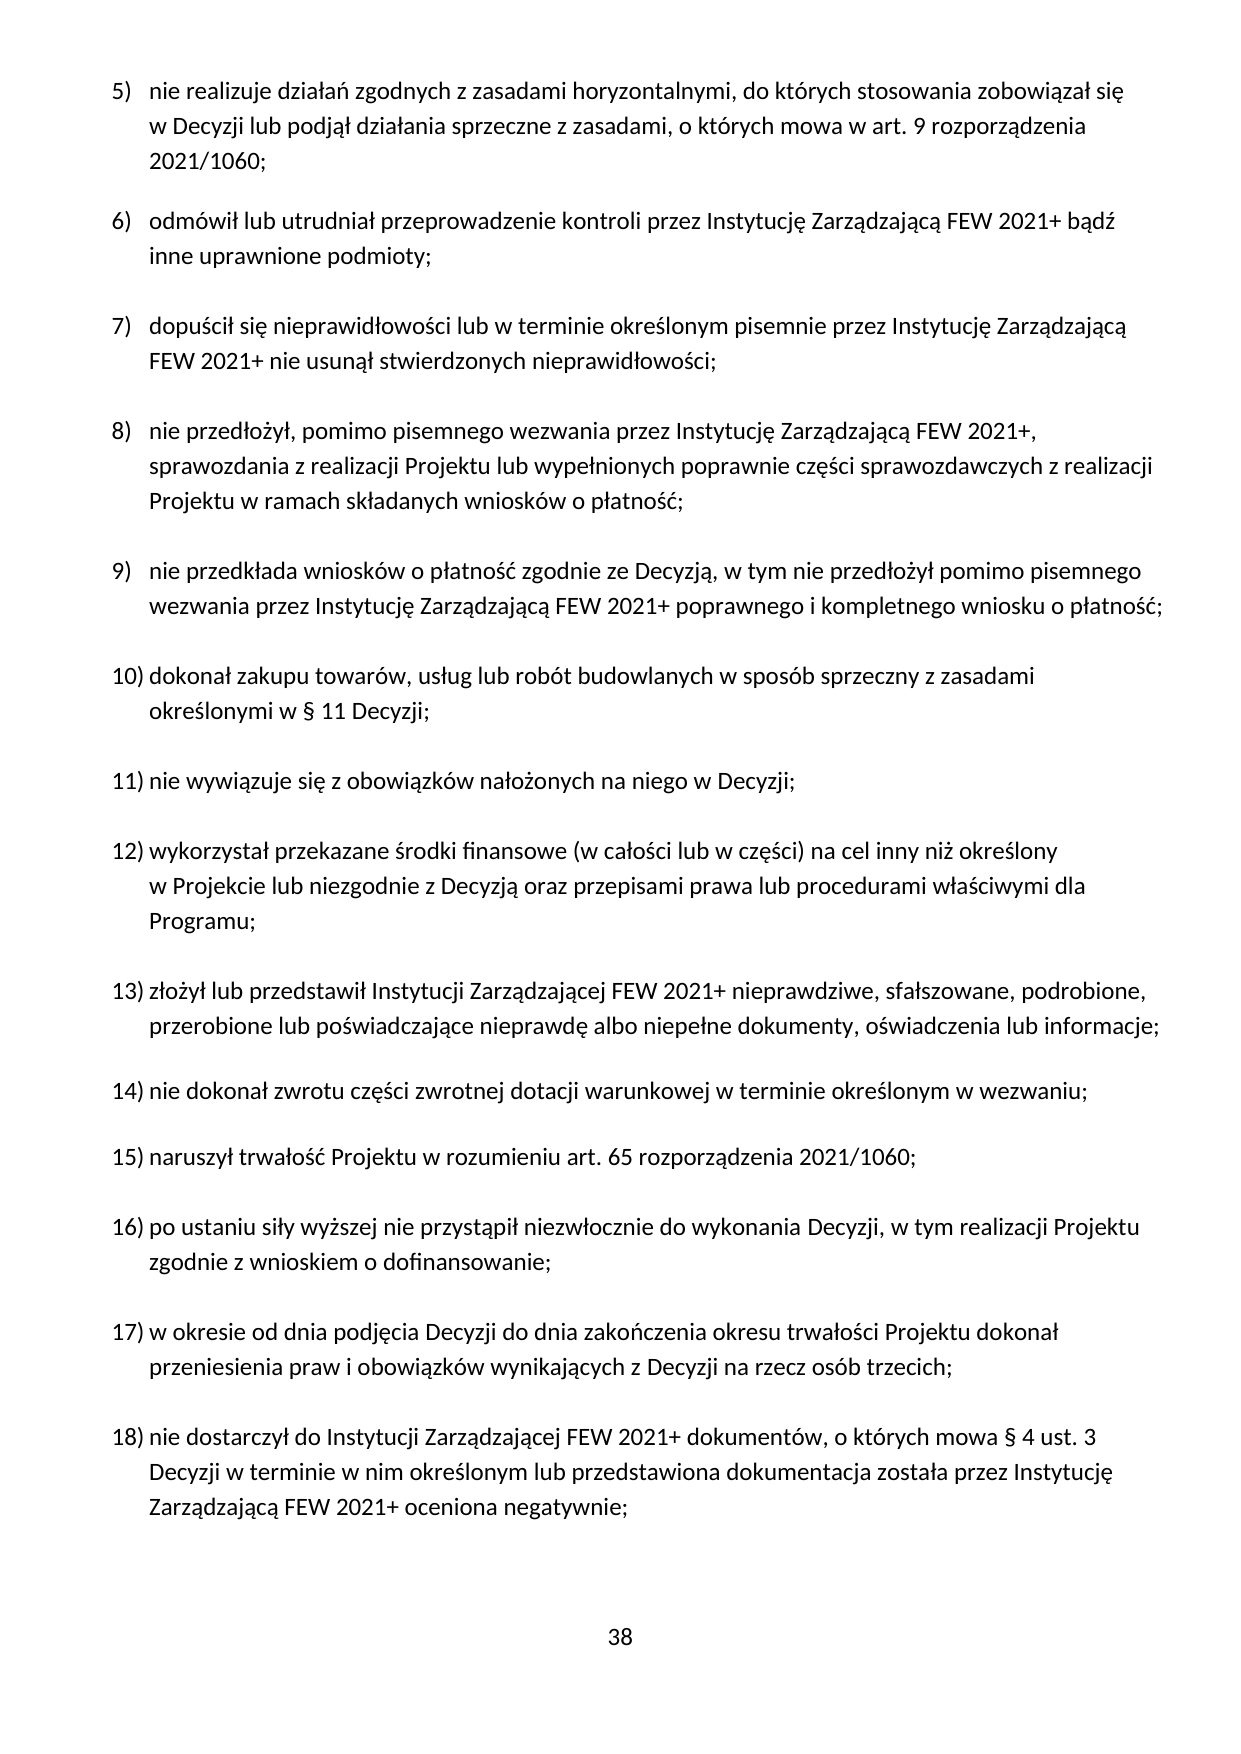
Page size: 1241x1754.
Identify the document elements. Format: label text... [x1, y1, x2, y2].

list nie dokonał zwrotu części zwrotnej dotacji warunkowej w terminie określonym w wezwaniu; [111, 1076, 1165, 1106]
list nie wywiązuje się z obowiązków nałożonych na niego w Decyzji; [111, 765, 1165, 796]
list nie przedłożył, pomimo pisemnego wezwania przez Instytucję Zarządzającą FEW 2021+, sprawozdania z realizacji Projektu lub wypełnionych poprawnie części sprawozdawczych z realizacji Projektu w ramach składanych wniosków o płatność; [111, 415, 1165, 516]
list nie realizuje działań zgodnych z zasadami horyzontalnymi, do których stosowania zobowiązał się w Decyzji lub podjął działania sprzeczne z zasadami, o których mowa w art. 9 rozporządzenia 2021/1060; [111, 75, 1165, 176]
list nie przedkłada wniosków o płatność zgodnie ze Decyzją, w tym nie przedłożył pomimo pisemnego wezwania przez Instytucję Zarządzającą FEW 2021+ poprawnego i kompletnego wniosku o płatność; [111, 555, 1165, 621]
list wykorzystał przekazane środki finansowe (w całości lub w części) na cel inny niż określony w Projekcie lub niezgodnie z Decyzją oraz przepisami prawa lub procedurami właściwymi dla Programu; [111, 835, 1165, 936]
list nie dostarczył do Instytucji Zarządzającej FEW 2021+ dokumentów, o których mowa § 4 ust. 3 Decyzji w terminie w nim określonym lub przedstawiona dokumentacja została przez Instytucję Zarządzającą FEW 2021+ oceniona negatywnie; [111, 1421, 1165, 1522]
list po ustaniu siły wyższej nie przystąpił niezwłocznie do wykonania Decyzji, w tym realizacji Projektu zgodnie z wnioskiem o dofinansowanie; [111, 1211, 1165, 1277]
list odmówił lub utrudniał przeprowadzenie kontroli przez Instytucję Zarządzającą FEW 2021+ bądź inne uprawnione podmioty; [111, 205, 1165, 271]
list naruszył trwałość Projektu w rozumieniu art. 65 rozporządzenia 2021/1060; [111, 1141, 1165, 1172]
list złożył lub przedstawił Instytucji Zarządzającej FEW 2021+ nieprawdziwe, sfałszowane, podrobione, przerobione lub poświadczające nieprawdę albo niepełne dokumenty, oświadczenia lub informacje; [111, 975, 1165, 1041]
list w okresie od dnia podjęcia Decyzji do dnia zakończenia okresu trwałości Projektu dokonał przeniesienia praw i obowiązków wynikających z Decyzji na rzecz osób trzecich; [111, 1316, 1165, 1382]
list dokonał zakupu towarów, usług lub robót budowlanych w sposób sprzeczny z zasadami określonymi w § 11 Decyzji; [111, 660, 1165, 726]
list dopuścił się nieprawidłowości lub w terminie określonym pisemnie przez Instytucję Zarządzającą FEW 2021+ nie usunął stwierdzonych nieprawidłowości; [111, 310, 1165, 376]
